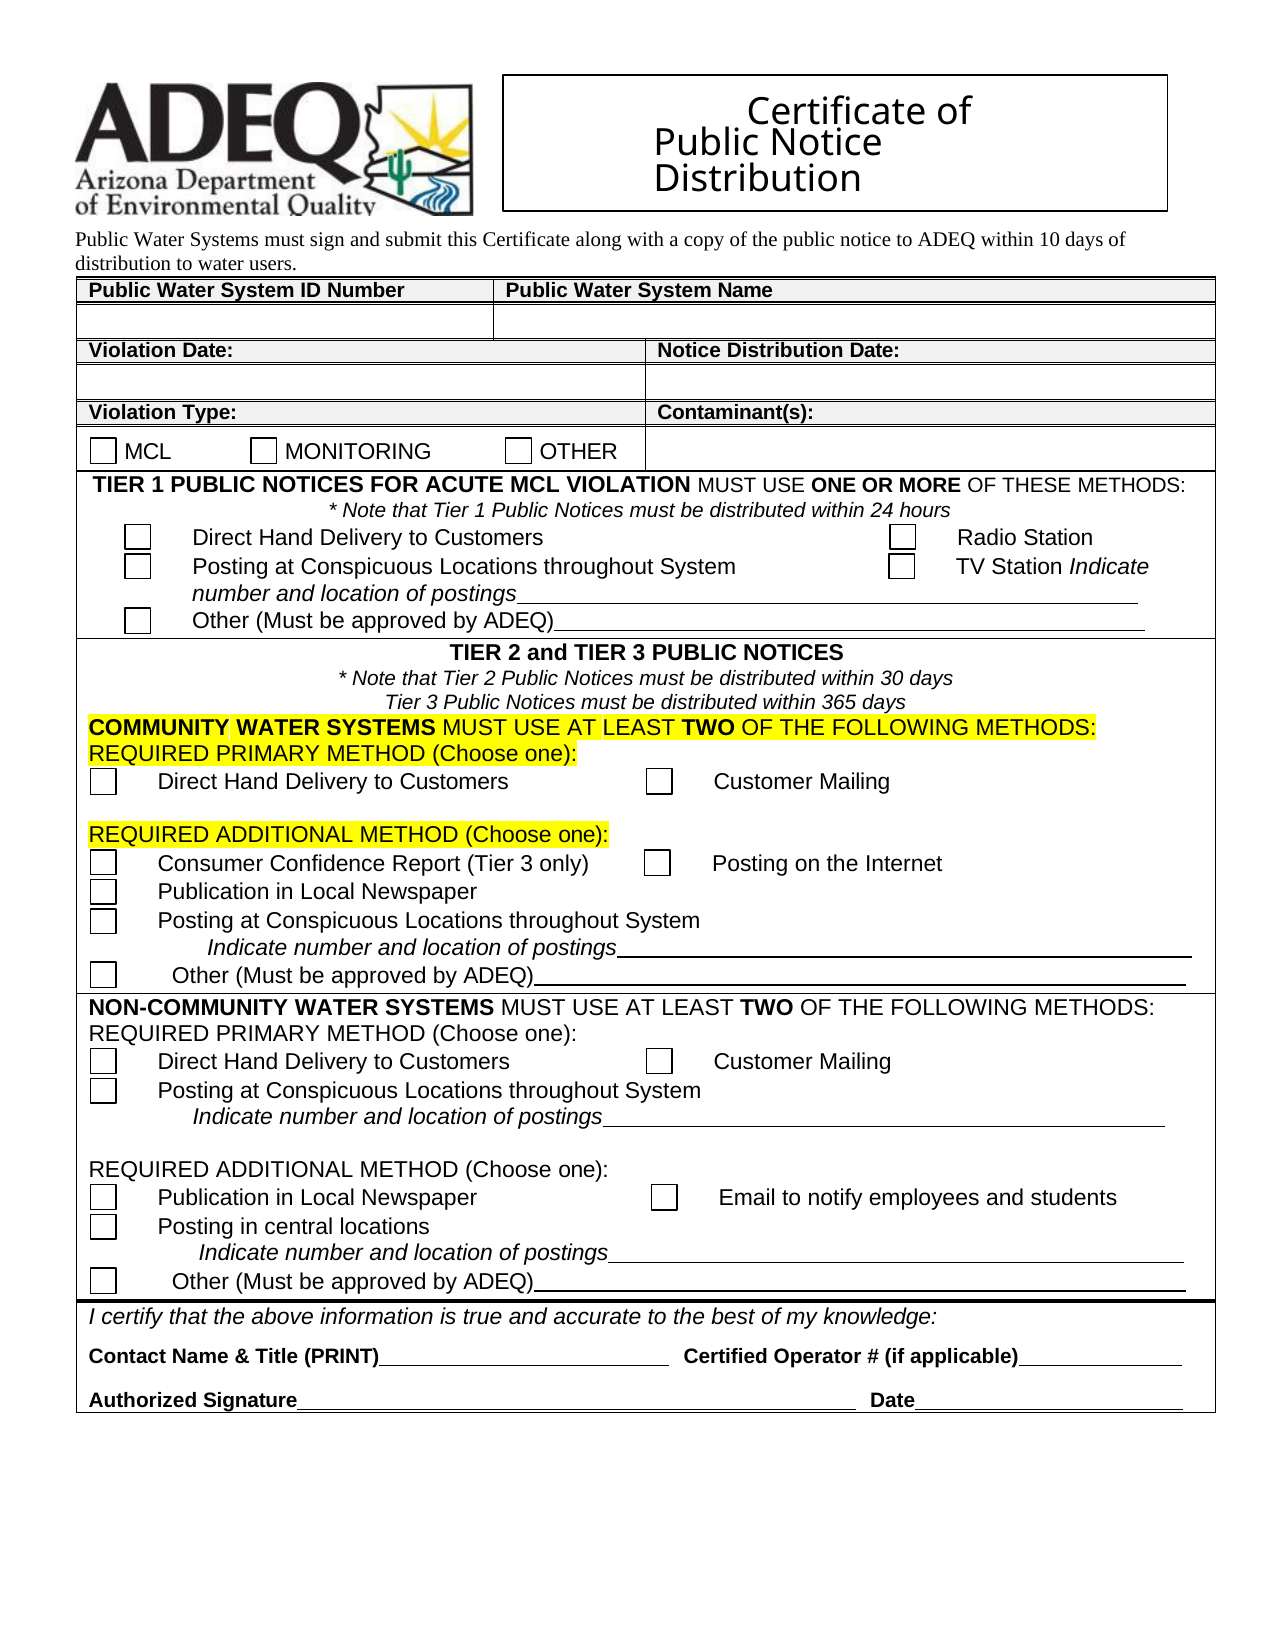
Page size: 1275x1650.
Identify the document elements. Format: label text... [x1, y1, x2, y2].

table_cell Contaminant(s): [646, 402, 1215, 424]
table_cell Violation Date: [77, 341, 645, 362]
table_cell TIER 2 and TIER 3 PUBLIC NOTICES * Note that Tier 2 Public Notices must be distributed within 30 days Tier 3 Public Notices must be distributed within 365 days COMMUNITY WATER SYSTEMS MUST USE AT LEAST TWO OF THE FOLLOWING METHODS: REQUIRED PRIMARY METHOD (Choose one): Direct Hand Delivery to Customers Customer Mailing REQUIRED ADDITIONAL METHOD (Choose one): Consumer Confidence Report (Tier 3 only) Posting on the Internet Publication in Local Newspaper Posting at Conspicuous Locations throughout System Indicate number and location of postings Other (Must be approved by ADEQ) [77, 639, 1215, 993]
table_header Public Water System Name [494, 280, 1215, 301]
table_header Public Water System ID Number [77, 280, 493, 301]
table_cell [77, 365, 645, 399]
text Public Water Systems must sign and submit this Certificate along with a copy of the public notice to ADEQ within 10 days of distribution to water users. [75, 227, 1152, 275]
table_cell [494, 305, 1215, 337]
table_cell Violation Type: [77, 402, 645, 424]
table_cell NON-COMMUNITY WATER SYSTEMS MUST USE AT LEAST TWO OF THE FOLLOWING METHODS: REQUIRED PRIMARY METHOD (Choose one): Direct Hand Delivery to Customers Customer Mailing Posting at Conspicuous Locations throughout System Indicate number and location of postings REQUIRED ADDITIONAL METHOD (Choose one): Publication in Local Newspaper Email to notify employees and students Posting in central locations Indicate number and location of postings Other (Must be approved by ADEQ) [77, 994, 1215, 1299]
table_cell Notice Distribution Date: [646, 341, 1215, 362]
table_cell I certify that the above information is true and accurate to the best of my knowledge: Contact Name & Title (PRINT) Certified Operator # (if applicable) Authorized Signature Date [77, 1303, 1215, 1412]
table_cell MCL MONITORING OTHER [77, 427, 645, 470]
table_cell [77, 305, 493, 337]
table_cell TIER 1 PUBLIC NOTICES FOR ACUTE MCL VIOLATION MUST USE ONE OR MORE OF THESE METHODS: * Note that Tier 1 Public Notices must be distributed within 24 hours Direct Hand Delivery to Customers Radio Station Posting at Conspicuous Locations throughout System TV Station Indicate number and location of postings Other (Must be approved by ADEQ) [77, 472, 1215, 638]
picture [75, 82, 474, 216]
table_cell [646, 365, 1215, 399]
table_cell [646, 427, 1215, 470]
